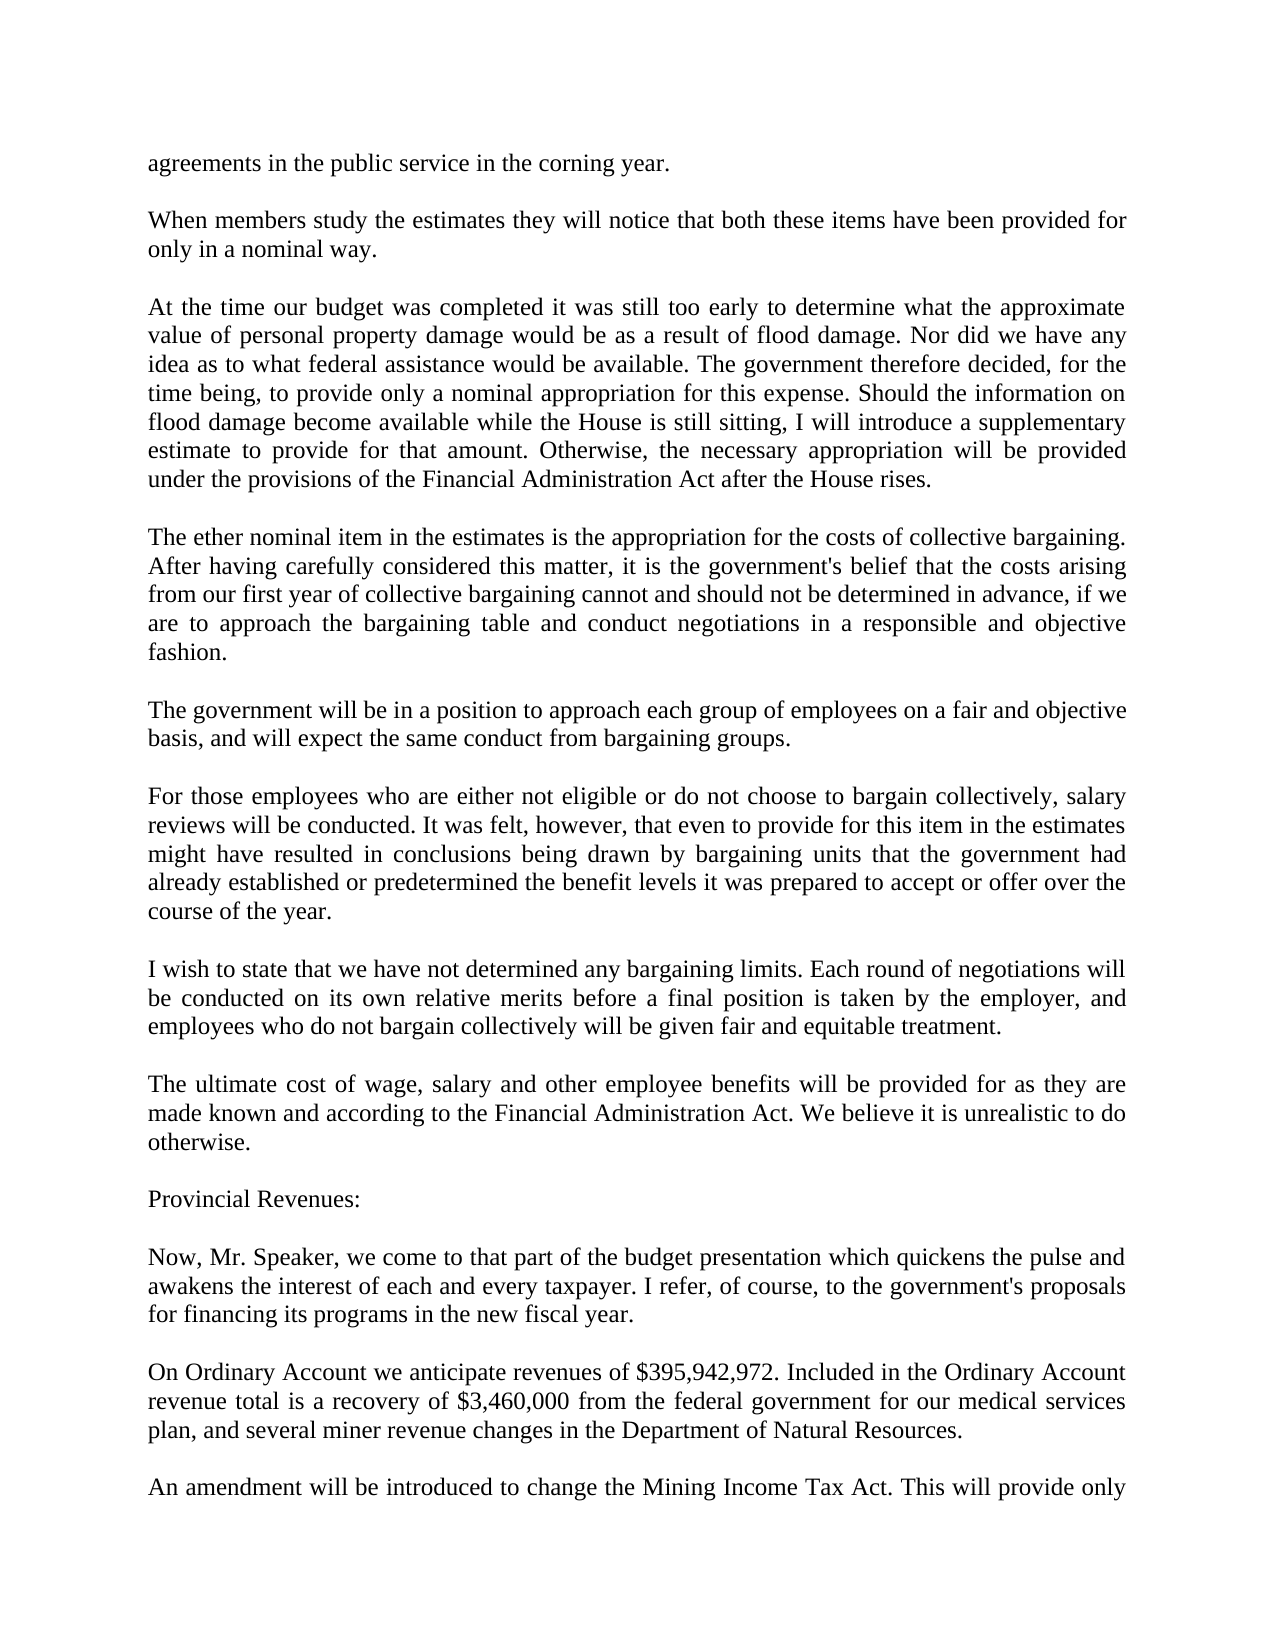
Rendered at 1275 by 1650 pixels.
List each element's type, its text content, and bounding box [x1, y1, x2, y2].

text The ether nominal item in the estimates is the appropriation for the costs of collective bargaining. After having carefully considered this matter, it is the government's belief that the costs arising from our first year of collective bargaining cannot and should not be determined in advance, if we are to approach the bargaining table and conduct negotiations in a responsible and objective fashion. [148, 522, 1127, 666]
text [148, 1472, 1127, 1501]
text When members study the estimates they will notice that both these items have been provided for only in a nominal way. [148, 205, 1127, 263]
text The ultimate cost of wage, salary and other employee benefits will be provided for as they are made known and according to the Financial Administration Act. We believe it is unrealistic to do otherwise. [148, 1069, 1127, 1155]
text The government will be in a position to approach each group of employees on a fair and objective basis, and will expect the same conduct from bargaining groups. [148, 695, 1127, 752]
text Now, Mr. Speaker, we come to that part of the budget presentation which quickens the pulse and awakens the interest of each and every taxpayer. I refer, of course, to the government's proposals for financing its programs in the new fiscal year. [148, 1242, 1127, 1328]
text At the time our budget was completed it was still too early to determine what the approximate value of personal property damage would be as a result of flood damage. Nor did we have any idea as to what federal assistance would be available. The government therefore decided, for the time being, to provide only a nominal appropriation for this expense. Should the information on flood damage become available while the House is still sitting, I will introduce a supplementary estimate to provide for that amount. Otherwise, the necessary appropriation will be provided under the provisions of the Financial Administration Act after the House rises. [148, 292, 1127, 493]
text Provincial Revenues: [148, 1184, 1127, 1213]
text I wish to state that we have not determined any bargaining limits. Each round of negotiations will be conducted on its own relative merits before a final position is taken by the employer, and employees who do not bargain collectively will be given fair and equitable treatment. [148, 954, 1127, 1040]
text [148, 148, 1127, 176]
text For those employees who are either not eligible or do not choose to bargain collectively, salary reviews will be conducted. It was felt, however, that even to provide for this item in the estimates might have resulted in conclusions being drawn by bargaining units that the government had already established or predetermined the benefit levels it was prepared to accept or offer over the course of the year. [148, 781, 1127, 925]
text On Ordinary Account we anticipate revenues of $395,942,972. Included in the Ordinary Account revenue total is a recovery of $3,460,000 from the federal government for our medical services plan, and several miner revenue changes in the Department of Natural Resources. [148, 1357, 1127, 1443]
